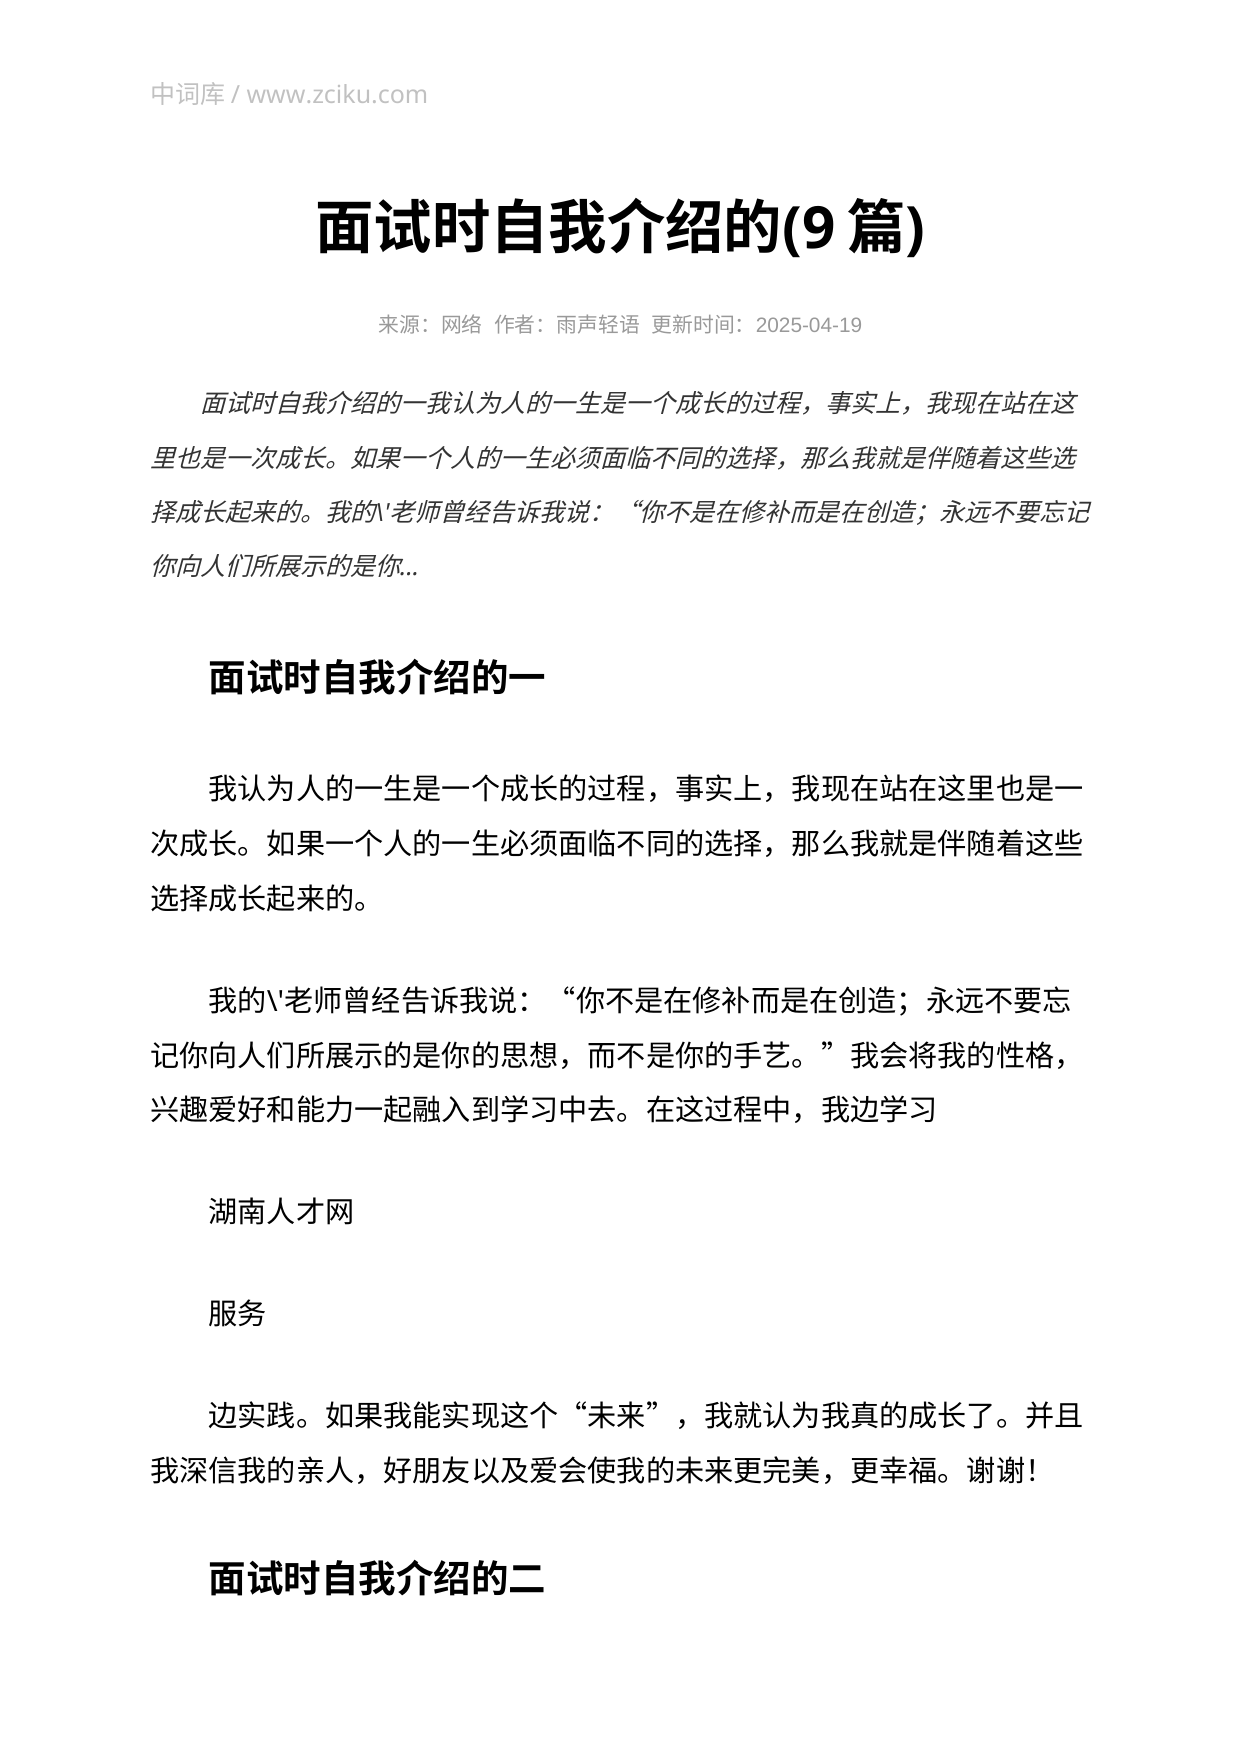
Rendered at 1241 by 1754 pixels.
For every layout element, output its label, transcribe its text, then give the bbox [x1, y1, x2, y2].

text 来源：网络 作者：雨声轻语 更新时间：2025-04-19 [150, 313, 1090, 337]
text 我认为人的一生是一个成长的过程，事实上，我现在站在这里也是一次成长。如果一个人的一生必须面临不同的选择，那么我就是伴随着这些选择成长起来的。 [150, 766, 1090, 918]
text 面试时自我介绍的二 [150, 1549, 1090, 1603]
text 边实践。如果我能实现这个“未来”，我就认为我真的成长了。并且我深信我的亲人，好朋友以及爱会使我的未来更完美，更幸福。谢谢！ [150, 1392, 1090, 1489]
subtitle 面试时自我介绍的(9篇) [150, 181, 1090, 266]
text 面试时自我介绍的一 [150, 648, 1090, 702]
text 面试时自我介绍的一我认为人的一生是一个成长的过程，事实上，我现在站在这里也是一次成长。如果一个人的一生必须面临不同的选择，那么我就是伴随着这些选择成长起来的。我的\'老师曾经告诉我说：“你不是在修补而是在创造；永远不要忘记你向人们所展示的是你... [150, 384, 1090, 583]
text 湖南人才网 [150, 1189, 1090, 1231]
text 服务 [150, 1291, 1090, 1333]
text 我的\'老师曾经告诉我说：“你不是在修补而是在创造；永远不要忘记你向人们所展示的是你的思想，而不是你的手艺。”我会将我的性格，兴趣爱好和能力一起融入到学习中去。在这过程中，我边学习 [150, 977, 1090, 1129]
